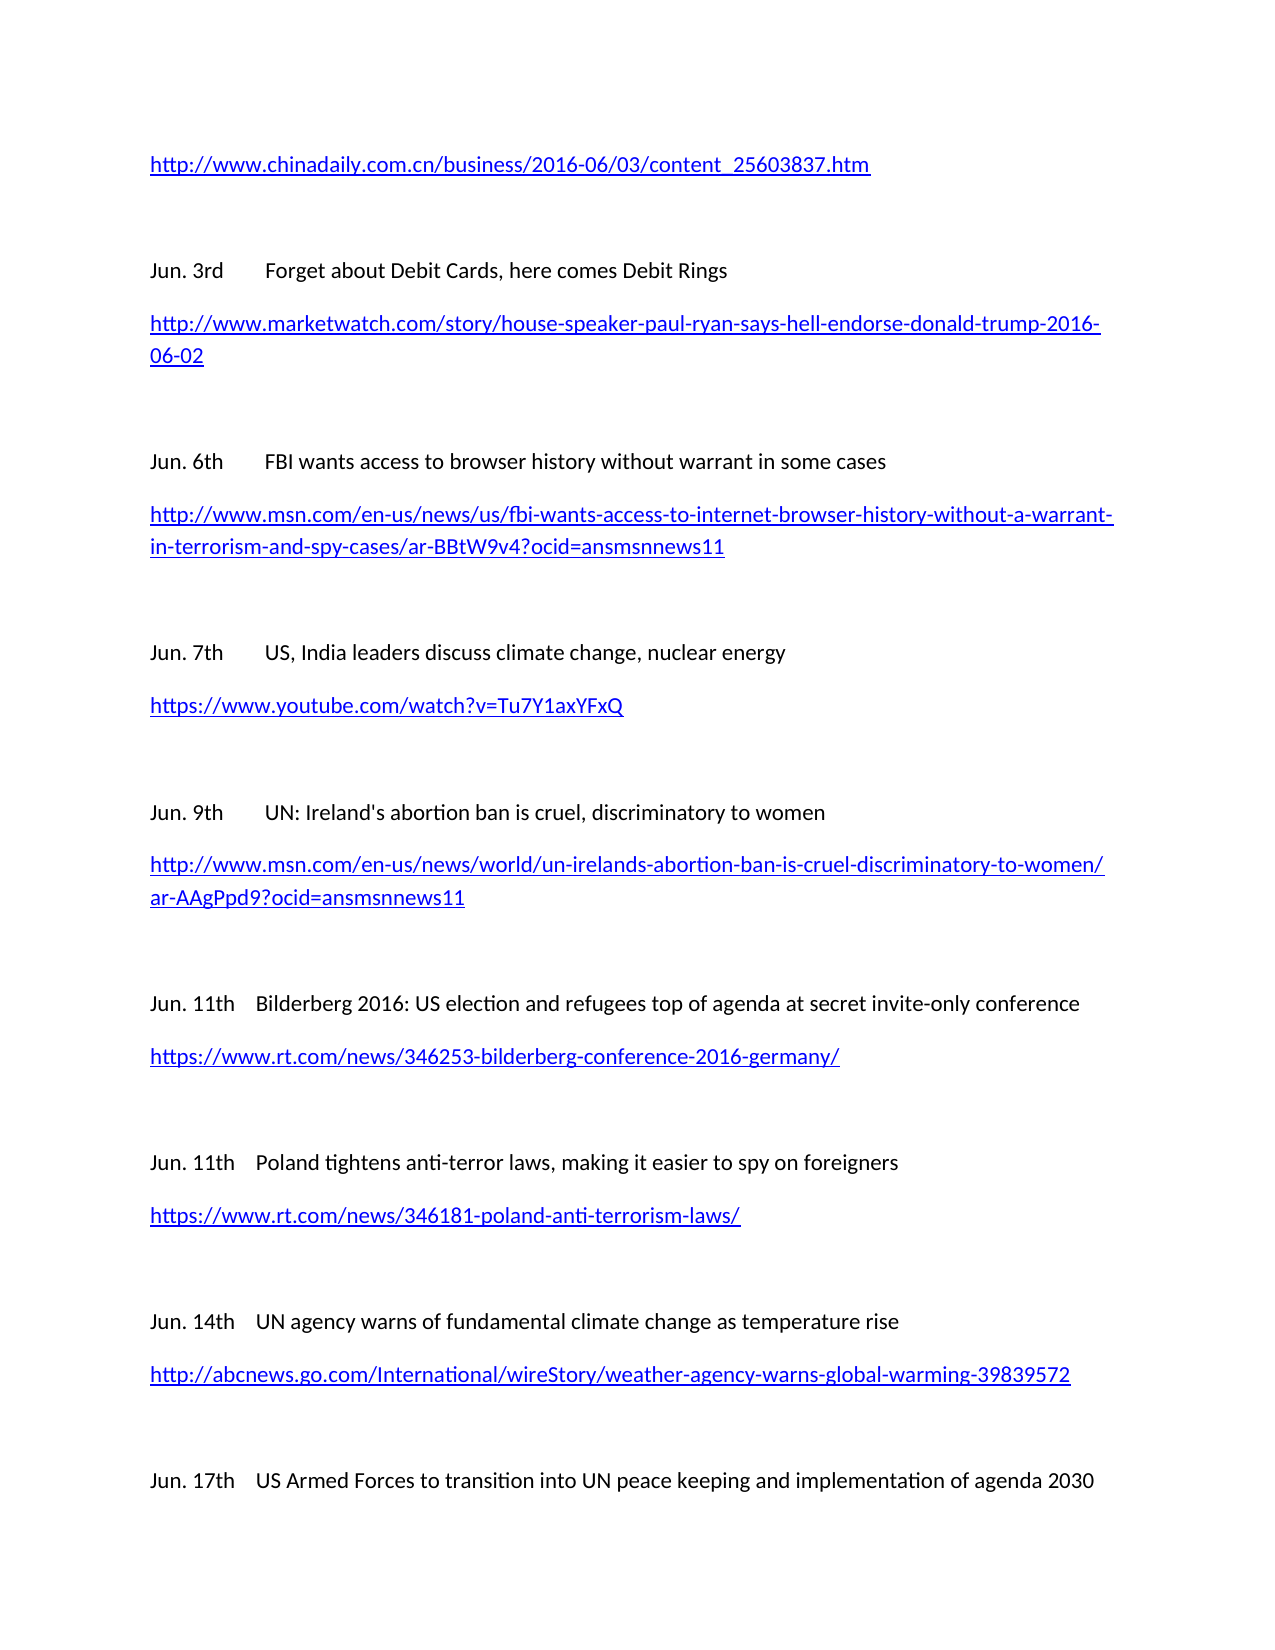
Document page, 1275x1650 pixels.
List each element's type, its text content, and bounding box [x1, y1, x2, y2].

text Jun. 11th Bilderberg 2016: US election and refugees top of agenda at secret invite-only conference [150, 989, 1125, 1017]
text http://www.marketwatch.com/story/house-speaker-paul-ryan-says-hell-endorse-donald-trump-2016-06-02 [150, 309, 1125, 369]
text https://www.youtube.com/watch?v=Tu7Y1axYFxQ [150, 692, 1125, 719]
text http://www.msn.com/en-us/news/us/fbi-wants-access-to-internet-browser-history-without-a-warrant-in-terrorism-and-spy-cases/ar-BBtW9v4?ocid=ansmsnnews11 [150, 500, 1125, 561]
text http://www.msn.com/en-us/news/world/un-irelands-abortion-ban-is-cruel-discriminatory-to-women/ar-AAgPpd9?ocid=ansmsnnews11 [150, 851, 1125, 911]
text Jun. 14th UN agency warns of fundamental climate change as temperature rise [150, 1307, 1125, 1335]
text http://abcnews.go.com/International/wireStory/weather-agency-warns-global-warming-39839572​ [150, 1360, 1125, 1388]
text Jun. 7th US, India leaders discuss climate change, nuclear energy [150, 638, 1125, 667]
text Jun. 9th UN: Ireland's abortion ban is cruel, discriminatory to women [150, 798, 1125, 826]
text http://www.chinadaily.com.cn/business/2016-06/03/content_25603837.htm [150, 150, 1125, 178]
text Jun. 6th FBI wants access to browser history without warrant in some cases [150, 447, 1125, 475]
text Jun. 11th Poland tightens anti-terror laws, making it easier to spy on foreigners [150, 1148, 1125, 1176]
text https://www.rt.com/news/346181-poland-anti-terrorism-laws/ [150, 1201, 1125, 1229]
text Jun. 3rd Forget about Debit Cards, here comes Debit Rings [150, 256, 1125, 284]
text https://www.rt.com/news/346253-bilderberg-conference-2016-germany/ [150, 1042, 1125, 1070]
text Jun. 17th US Armed Forces to transition into UN peace keeping and implementation of agenda 2030 [150, 1466, 1125, 1494]
